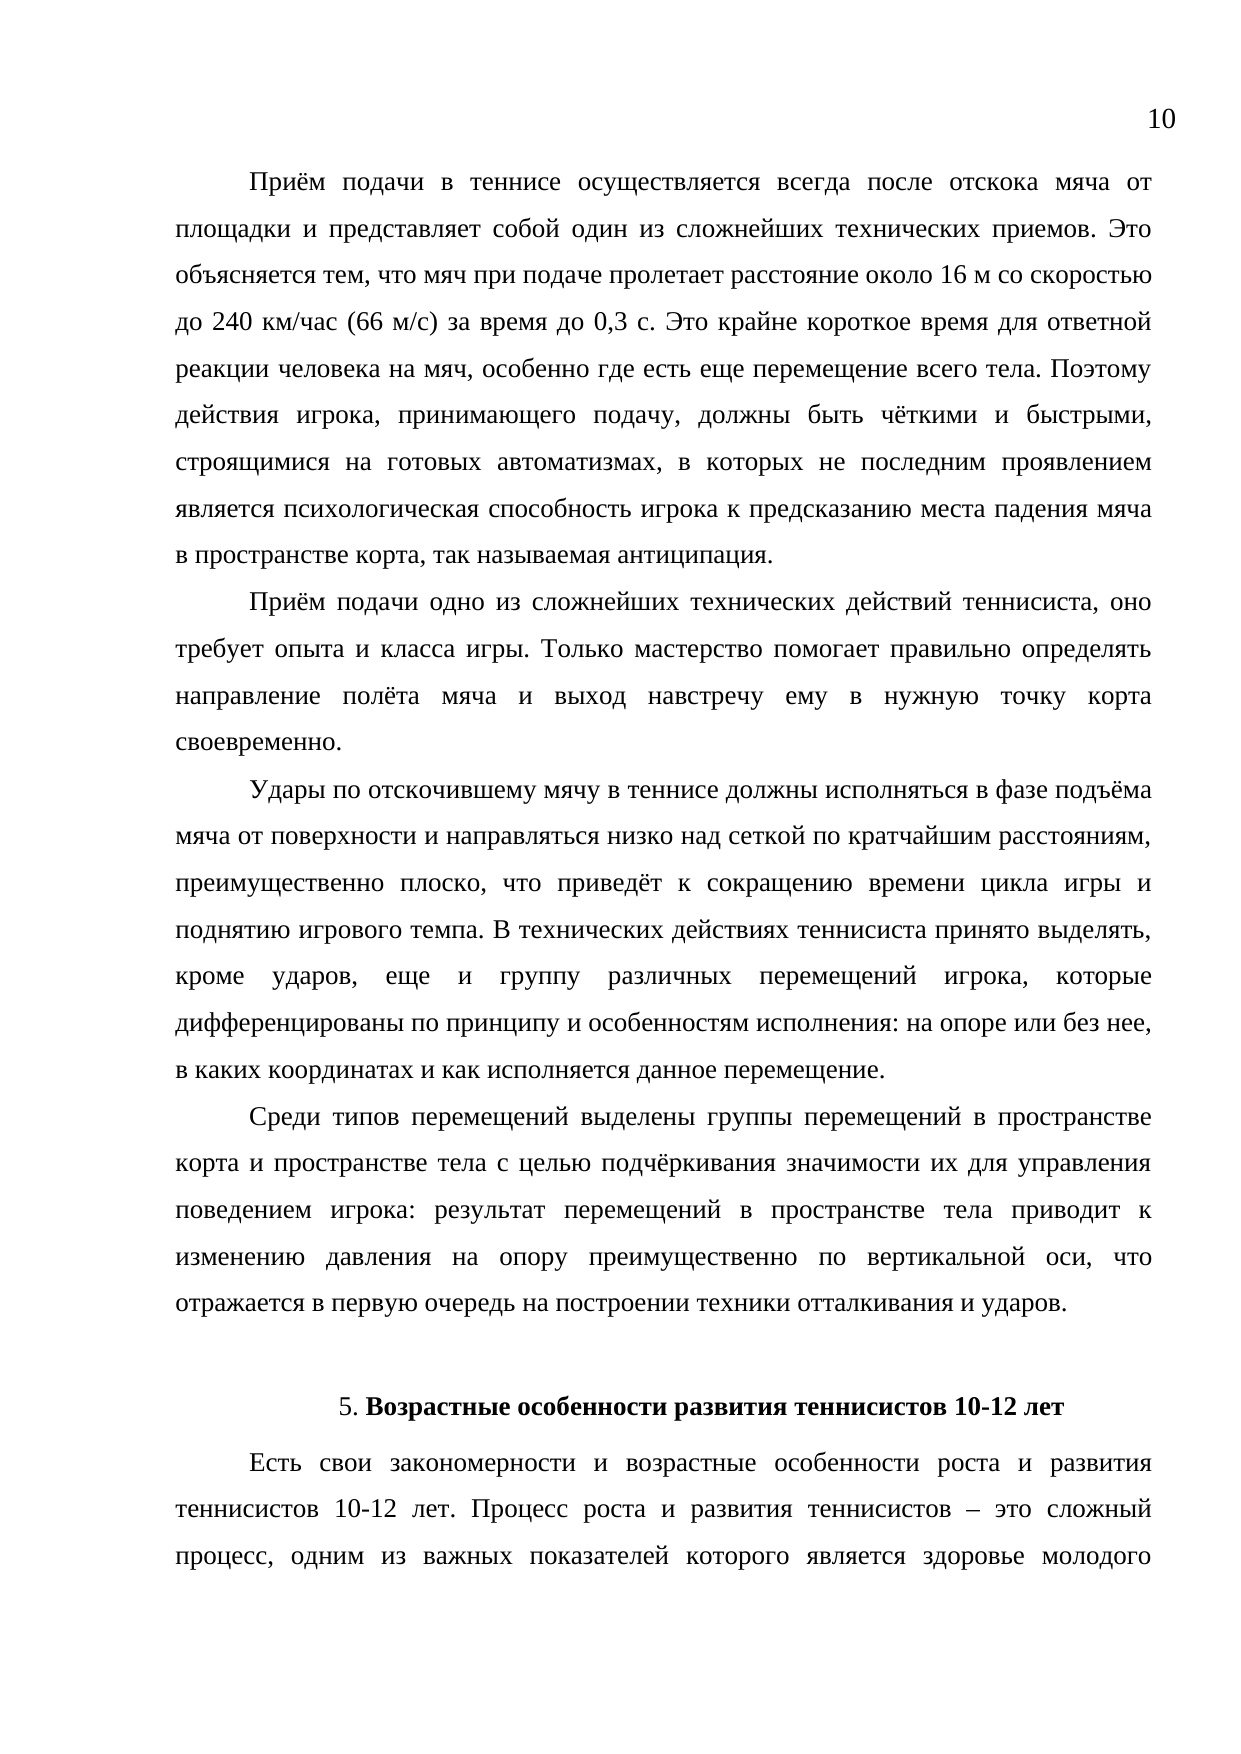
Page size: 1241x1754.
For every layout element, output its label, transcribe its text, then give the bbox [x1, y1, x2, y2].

text Среди типов перемещений выделены группы перемещений в пространстве корта и пространстве тела с целью подчёркивания значимости их для управления поведением игрока: результат перемещений в пространстве тела приводит к изменению давления на опору преимущественно по вертикальной оси, что отражается в первую очередь на построении техники отталкивания и ударов. [175, 1100, 1153, 1318]
text Приём подачи в теннисе осуществляется всегда после отскока мяча от площадки и представляет собой один из сложнейших технических приемов. Это объясняется тем, что мяч при подаче пролетает расстояние около 16 м со скоростью до 240 км/час (66 м/с) за время до 0,3 с. Это крайне короткое время для ответной реакции человека на мяч, особенно где есть еще перемещение всего тела. Поэтому действия игрока, принимающего подачу, должны быть чёткими и быстрыми, строящимися на готовых автоматизмах, в которых не последним проявлением является психологическая способность игрока к предсказанию места падения мяча в пространстве корта, так называемая антиципация. [175, 165, 1153, 569]
text 5. Возрастные особенности развития теннисистов 10-12 лет [189, 1390, 1140, 1421]
text Удары по отскочившему мячу в теннисе должны исполняться в фазе подъёма мяча от поверхности и направляться низко над сеткой по кратчайшим расстояниям, преимущественно плоско, что приведёт к сокращению времени цикла игры и поднятию игрового темпа. В технических действиях теннисиста принято выделять, кроме ударов, еще и группу различных перемещений игрока, которые дифференцированы по принципу и особенностям исполнения: на опоре или без нее, в каких координатах и как исполняется данное перемещение. [175, 773, 1153, 1084]
text Приём подачи одно из сложнейших технических действий теннисиста, оно требует опыта и класса игры. Только мастерство помогает правильно определять направление полёта мяча и выход навстречу ему в нужную точку корта своевременно. [175, 586, 1153, 757]
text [175, 1446, 1153, 1570]
